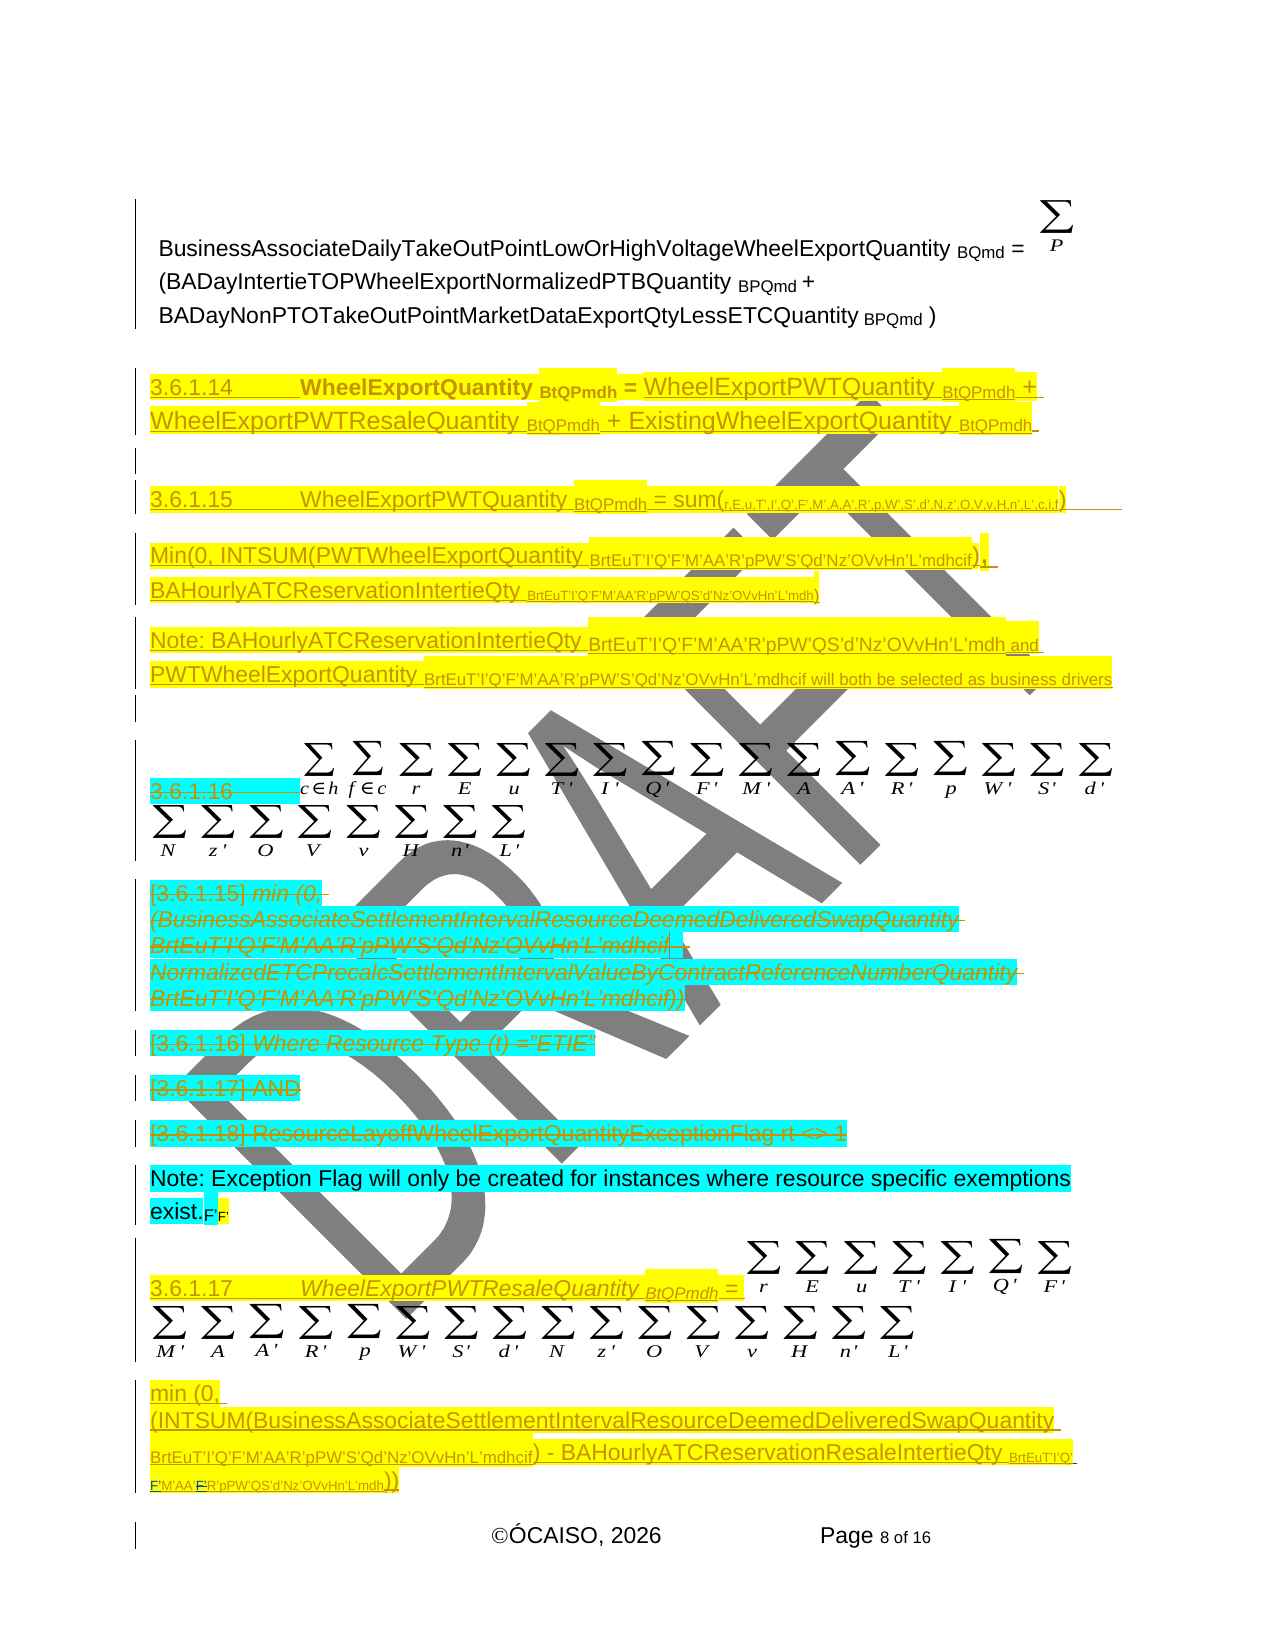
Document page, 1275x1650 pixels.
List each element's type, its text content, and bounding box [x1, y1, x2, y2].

text BusinessAssociateDailyTakeOutPointLowOrHighVoltageWheelExportQuantity BQmd = (BADayIntertieTOPWheelExportNormalizedPTBQuantity BPQmd + BADayNonPTOTakeOutPointMarketDataExportQtyLessETCQuantity BPQmd ) [158, 199, 1125, 329]
text WheelExportQuantity BtQPmdh = [1015, 368, 1125, 435]
